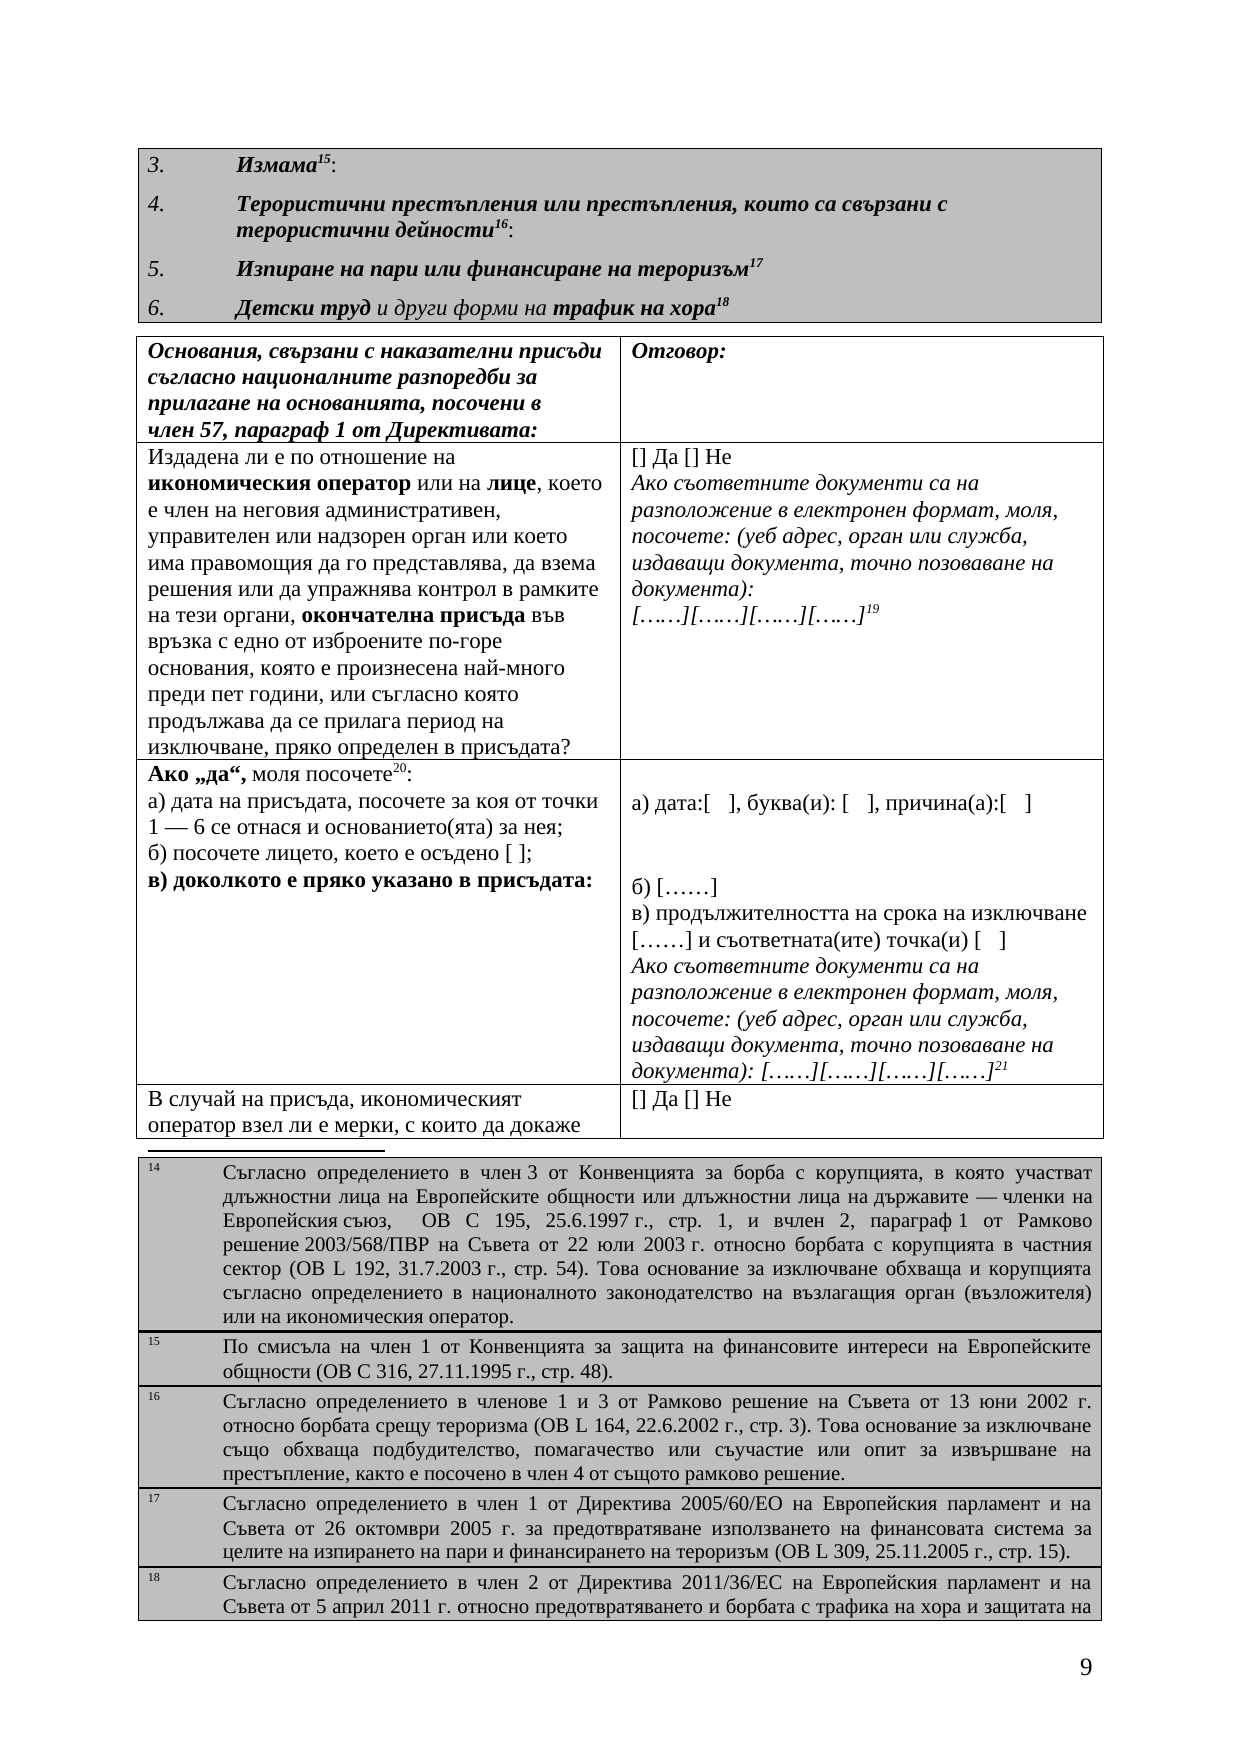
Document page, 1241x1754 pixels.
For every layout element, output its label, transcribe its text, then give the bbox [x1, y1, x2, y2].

table_cell [] Да [] Не [621, 1085, 1103, 1138]
table_cell [] Да [] Не Ако съответните документи са на разположение в електронен формат, моля, посочете: (уеб адрес, орган или служба, издаващи документа, точно позоваване на документа): [……][……][……][……] [621, 443, 1103, 759]
list Детски труд и други форми на трафик на хора [139, 291, 1101, 322]
table_cell a) дата:[ ], буква(и): [ ], причина(а):[ ] б) [……] в) продължителността на срока на изключване [……] и съответната(ите) точка(и) [ ] Ако съответните документи са на разположение в електронен формат, моля, посочете: (уеб адрес, орган или служба, издаващи документа, точно позоваване на документа): [……][……][……][……] [621, 760, 1103, 1084]
list Изпиране на пари или финансиране на тероризъм [139, 252, 1101, 281]
table_header Основания, свързани с наказателни присъди съгласно националните разпоредби за прилагане на основанията, посочени в член 57, параграф 1 от Директивата: [137, 337, 620, 442]
list Измама: [139, 149, 1101, 177]
list Терористични престъпления или престъпления, които са свързани с терористични дейности: [139, 186, 1101, 242]
table_cell В случай на присъда, икономическият оператор взел ли е мерки, с които да докаже своята надеждност въпреки наличието на съответните основания за изключване („реабилитиране по своя инициатива“)? [137, 1085, 620, 1138]
table_header Отговор: [621, 337, 1103, 442]
table_cell Ако „да“, моля посочете: а) дата на присъдата, посочете за коя от точки 1 — 6 се отнася и основанието(ята) за нея; б) посочете лицето, което е осъдено [ ]; в) доколкото е пряко указано в присъдата: [137, 760, 620, 1084]
table_cell Издадена ли е по отношение на икономическия оператор или на лице, което е член на неговия административен, управителен или надзорен орган или което има правомощия да го представлява, да взема решения или да упражнява контрол в рамките на тези органи, окончателна присъда във връзка с едно от изброените по-горе основания, която е произнесена най-много преди пет години, или съгласно която продължава да се прилага период на изключване, пряко определен в присъдата? [137, 443, 620, 759]
